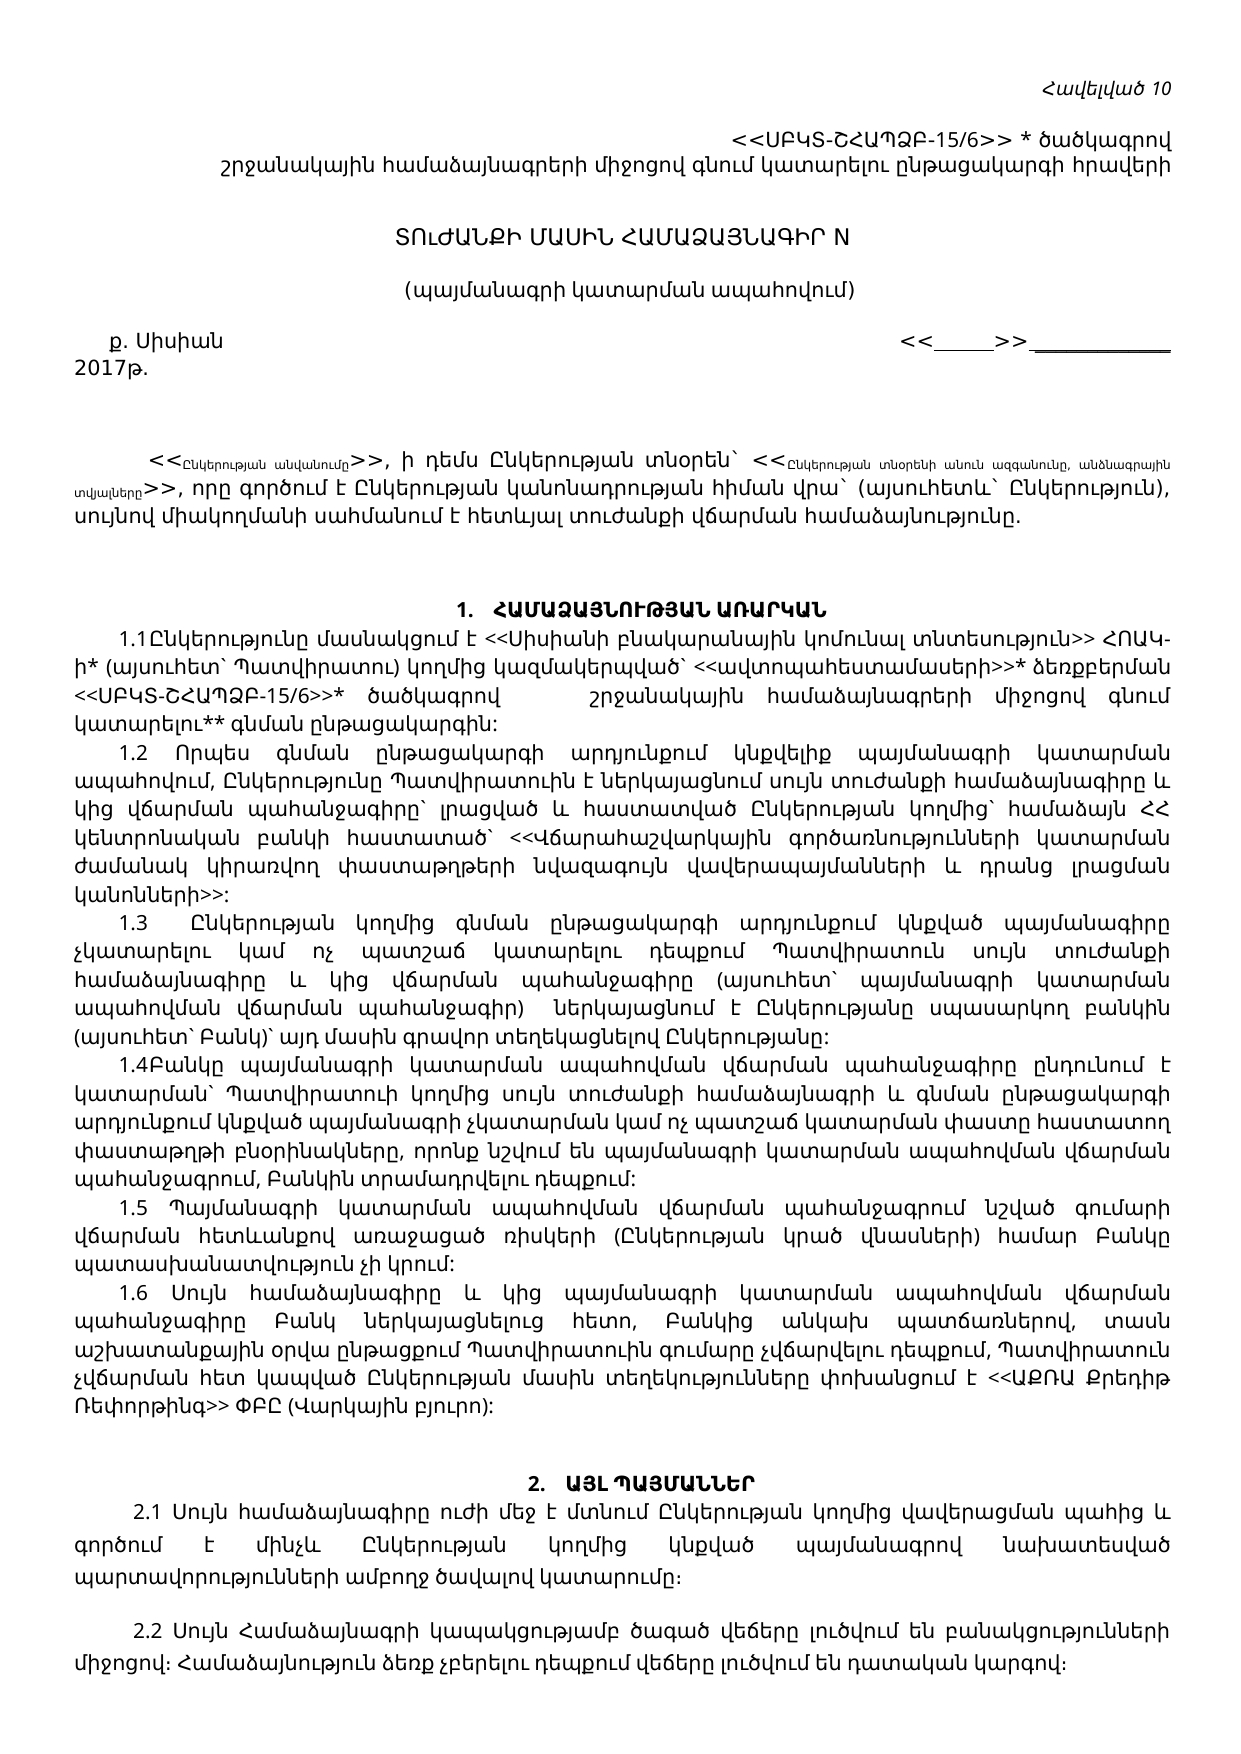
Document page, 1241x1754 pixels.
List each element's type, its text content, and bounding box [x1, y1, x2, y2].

list Ընկերության կողմից գնման ընթացակարգի արդյունքում կնքված պայմանագիրը չկատարելու կամ ոչ պատշաճ կատարելու դեպքում Պատվիրատուն սույն տուժանքի համաձայնագիրը և կից վճարման պահանջագիրը (այսուհետ` պայմանագրի կատարման ապահովման վճարման պահանջագիր) ներկայացնում է Ընկերությանը սպասարկող բանկին (այսուհետ` Բանկ)` այդ մասին գրավոր տեղեկացնելով Ընկերությանը: [74, 908, 1171, 1050]
list Ընկերությունը մասնակցում է <<Սիսիանի բնակարանային կոմունալ տնտեսություն>> ՀՈԱԿ-ի* (այսուհետ` Պատվիրատու) կողմից կազմակերպված` <<ավտոպահեստամասերի>>* ձեռքբերման <<ՍԲԿՏ-ՇՀԱՊՁԲ-15/6>>* ծածկագրով շրջանակային համաձայնագրերի միջոցով գնում կատարելու** գնման ընթացակարգին: [74, 624, 1171, 738]
text 2.2 Սույն Համաձայնագրի կապակցությամբ ծագած վեճերը լուծվում են բանակցությունների միջոցով։ Համաձայնություն ձեռք չբերելու դեպքում վեճերը լուծվում են դատական կարգով։ [74, 1616, 1171, 1677]
text Հավելված 10 [74, 75, 1171, 101]
text շրջանակային համաձայնագրերի միջոցով գնում կատարելու ընթացակարգի հրավերի [74, 153, 1171, 178]
text ՏՈւԺԱՆՔԻ ՄԱՍԻՆ ՀԱՄԱՁԱՅՆԱԳԻՐ N [74, 224, 1171, 250]
list Պայմանագրի կատարման ապահովման վճարման պահանջագրում նշված գումարի վճարման հետևանքով առաջացած ռիսկերի (Ընկերության կրած վնասների) համար Բանկը պատասխանատվություն չի կրում: [74, 1193, 1171, 1278]
text <<Ընկերության անվանումը>>, ի դեմս Ընկերության տնօրեն` <<Ընկերության տնօրենի անուն ազգանունը, անձնագրային տվյալները>>, որը գործում է Ընկերության կանոնադրության հիման վրա` (այսուհետև` Ընկերություն), սույնով միակողմանի սահմանում է հետևյալ տուժանքի վճարման համաձայնությունը. [74, 448, 1171, 528]
text 2.1 Սույն համաձայնագիրը ուժի մեջ է մտնում Ընկերության կողմից վավերացման պահից և գործում է մինչև Ընկերության կողմից կնքված պայմանագրով նախատեսված պարտավորությունների ամբողջ ծավալով կատարումը։ [74, 1497, 1171, 1591]
list Բանկը պայմանագրի կատարման ապահովման վճարման պահանջագիրը ընդունում է կատարման` Պատվիրատուի կողմից սույն տուժանքի համաձայնագրի և գնման ընթացակարգի արդյունքում կնքված պայմանագրի չկատարման կամ ոչ պատշաճ կատարման փաստը հաստատող փաստաթղթի բնօրինակները, որոնք նշվում են պայմանագրի կատարման ապահովման վճարման պահանջագրում, Բանկին տրամադրվելու դեպքում: [74, 1050, 1171, 1193]
list ԱՅԼ ՊԱՅՄԱՆՆԵՐ [111, 1469, 1171, 1497]
text (պայմանագրի կատարման ապահովում) [74, 275, 1171, 304]
list Որպես գնման ընթացակարգի արդյունքում կնքվելիք պայմանագրի կատարման ապահովում, Ընկերությունը Պատվիրատուին է ներկայացնում սույն տուժանքի համաձայնագիրը և կից վճարման պահանջագիրը` լրացված և հաստատված Ընկերության կողմից` համաձայն ՀՀ կենտրոնական բանկի հաստատած` <<Վճարահաշվարկային գործառնությունների կատարման ժամանակ կիրառվող փաստաթղթերի նվազագույն վավերապայմանների և դրանց լրացման կանոնների>>: [74, 738, 1171, 908]
text <<ՍԲԿՏ-ՇՀԱՊՁԲ-15/6>> * ծածկագրով [74, 125, 1171, 153]
list Սույն համաձայնագիրը և կից պայմանագրի կատարման ապահովման վճարման պահանջագիրը Բանկ ներկայացնելուց հետո, Բանկից անկախ պատճառներով, տասն աշխատանքային օրվա ընթացքում Պատվիրատուին գումարը չվճարվելու դեպքում, Պատվիրատուն չվճարման հետ կապված Ընկերության մասին տեղեկությունները փոխանցում է <<ԱՔՌԱ Քրեդիթ Ռեփորթինգ>> ՓԲԸ (Վարկային բյուրո): [74, 1278, 1171, 1420]
list ՀԱՄԱՁԱՅՆՈՒԹՅԱՆ ԱՌԱՐԿԱՆ [111, 595, 1171, 624]
text ք. Սիսիան << >> _____________ 2017թ. [74, 329, 1171, 381]
